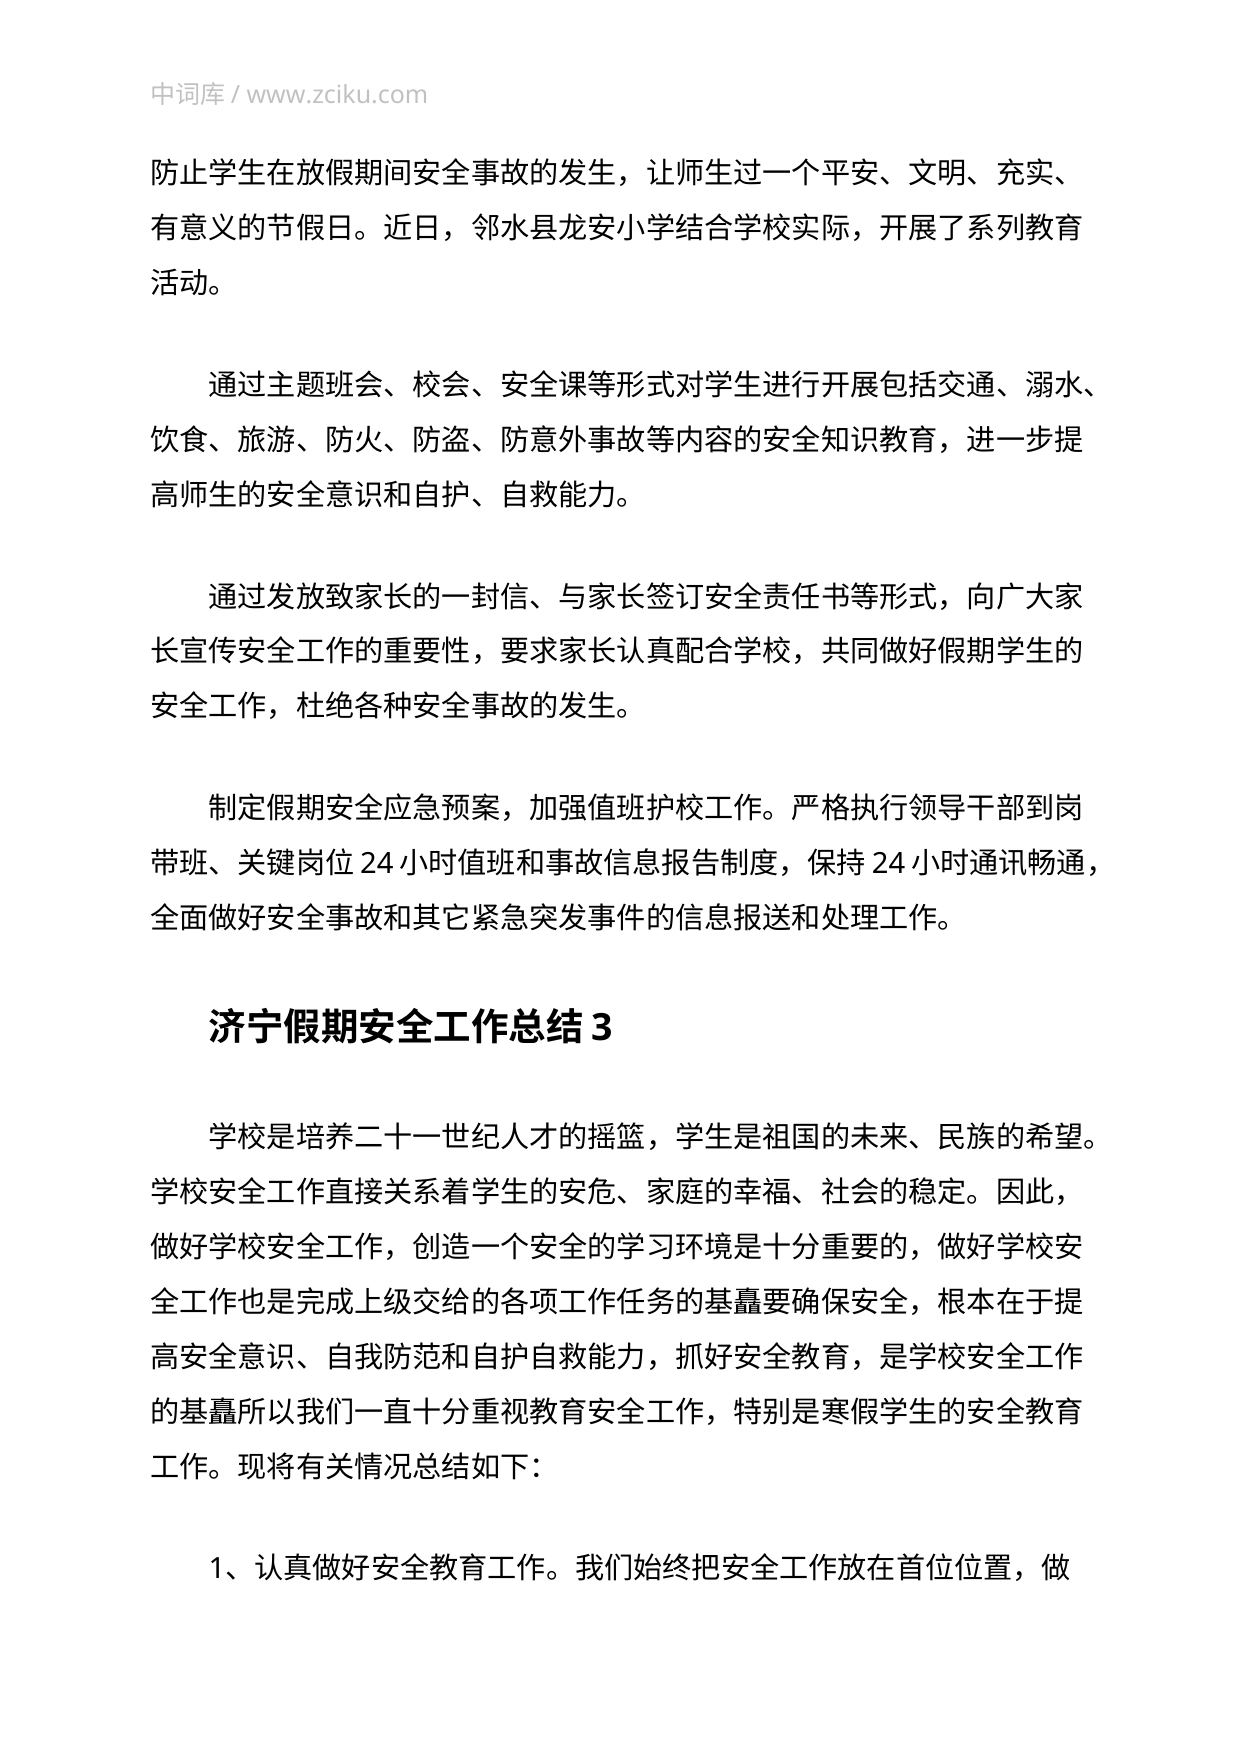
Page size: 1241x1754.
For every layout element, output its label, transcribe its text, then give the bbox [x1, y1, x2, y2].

text 制定假期安全应急预案，加强值班护校工作。严格执行领导干部到岗带班、关键岗位24小时值班和事故信息报告制度，保持24小时通讯畅通，全面做好安全事故和其它紧急突发事件的信息报送和处理工作。 [150, 785, 1090, 937]
text 通过主题班会、校会、安全课等形式对学生进行开展包括交通、溺水、饮食、旅游、防火、防盗、防意外事故等内容的安全知识教育，进一步提高师生的安全意识和自护、自救能力。 [150, 362, 1090, 514]
text 济宁假期安全工作总结3 [150, 996, 1090, 1051]
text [150, 1545, 1090, 1587]
text 通过发放致家长的一封信、与家长签订安全责任书等形式，向广大家长宣传安全工作的重要性，要求家长认真配合学校，共同做好假期学生的安全工作，杜绝各种安全事故的发生。 [150, 573, 1090, 725]
text 学校是培养二十一世纪人才的摇篮，学生是祖国的未来、民族的希望。学校安全工作直接关系着学生的安危、家庭的幸福、社会的稳定。因此，做好学校安全工作，创造一个安全的学习环境是十分重要的，做好学校安全工作也是完成上级交给的各项工作任务的基矗要确保安全，根本在于提高安全意识、自我防范和自护自救能力，抓好安全教育，是学校安全工作的基矗所以我们一直十分重视教育安全工作，特别是寒假学生的安全教育工作。现将有关情况总结如下： [150, 1114, 1090, 1486]
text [150, 150, 1090, 302]
